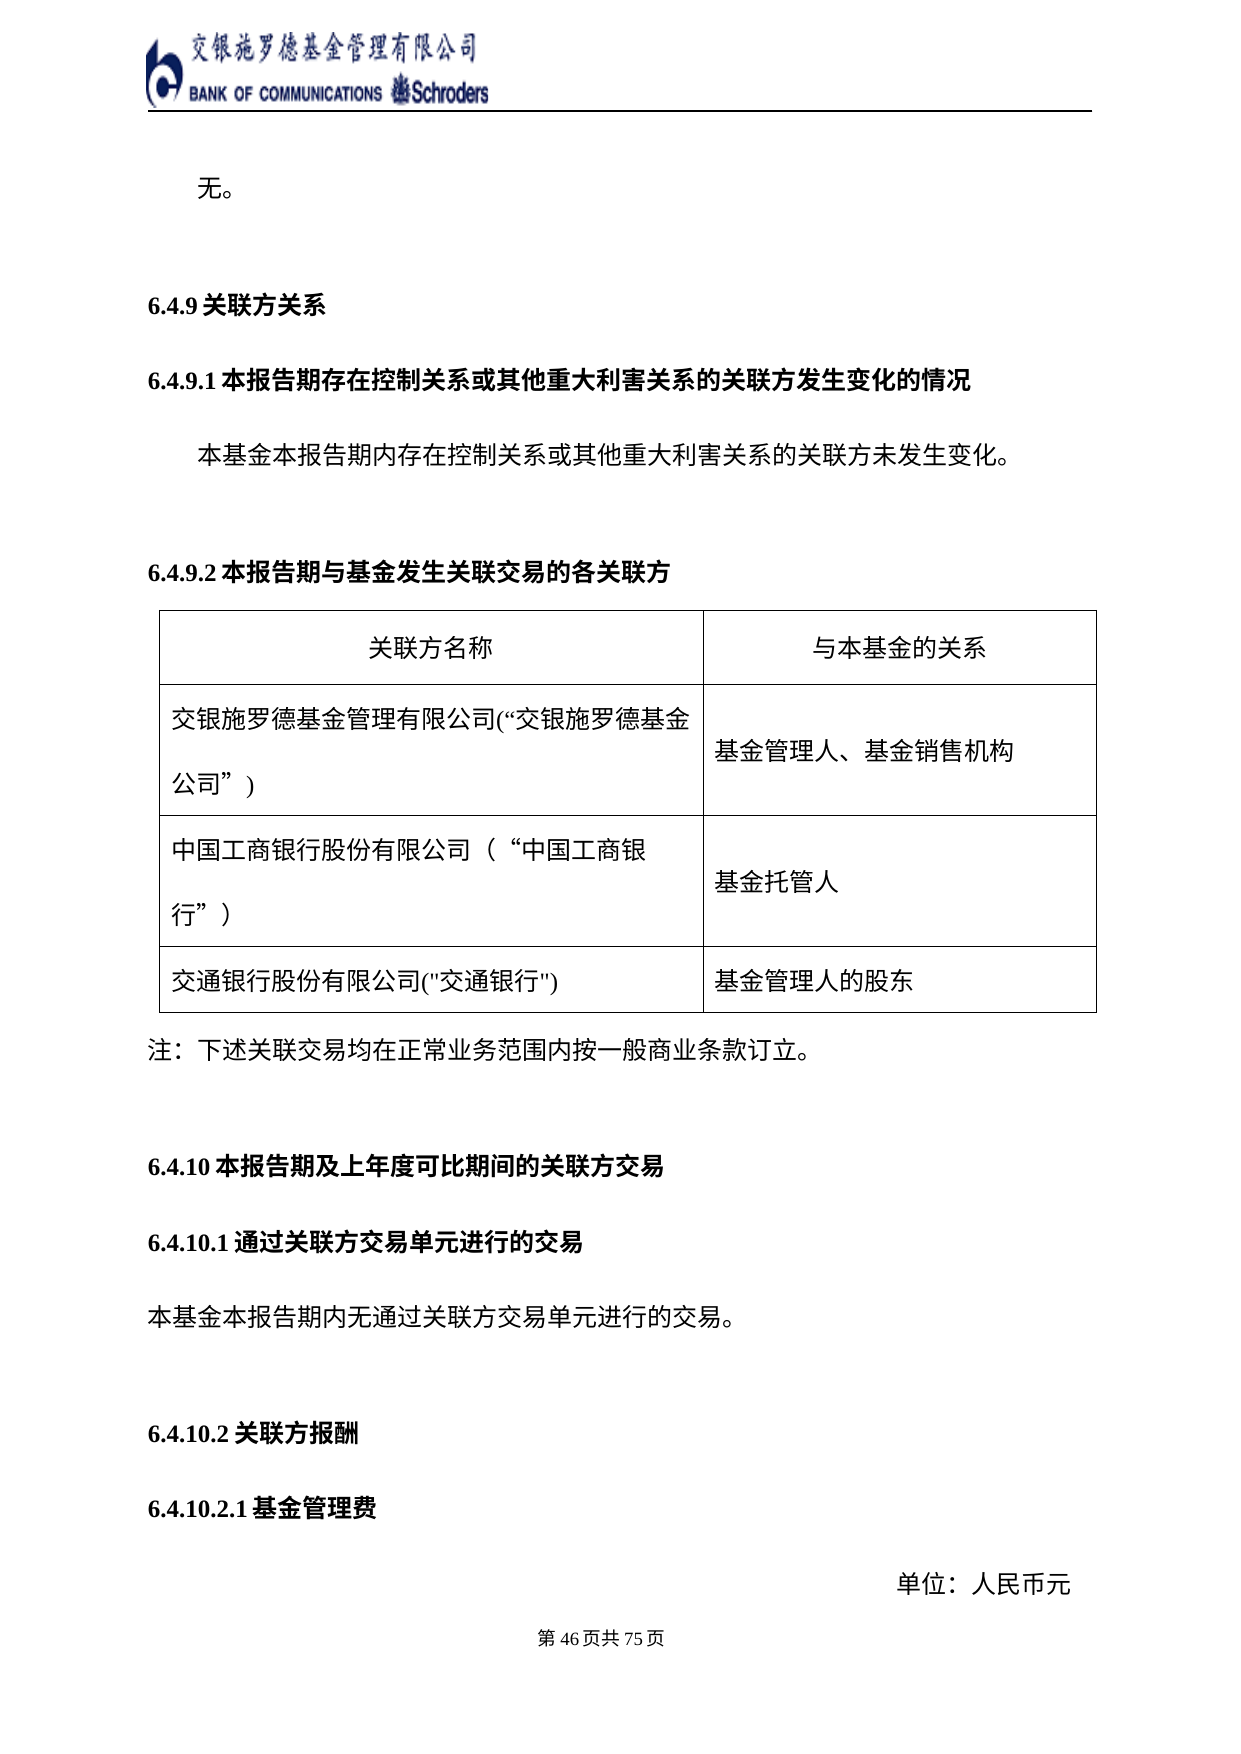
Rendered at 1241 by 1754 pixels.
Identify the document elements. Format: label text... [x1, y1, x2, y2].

picture [146, 32, 489, 108]
text 注：下述关联交易均在正常业务范围内按一般商业条款订立。 [148, 1016, 1092, 1081]
text 6.4.10.2.1基金管理费 [148, 1474, 1092, 1539]
table_cell 交通银行股份有限公司("交通银行") [160, 947, 703, 1012]
text 6.4.10.1通过关联方交易单元进行的交易 [148, 1208, 1092, 1273]
table_cell 基金管理人、基金销售机构 [704, 685, 1096, 815]
text 无。 [148, 154, 1092, 219]
text 本基金本报告期内无通过关联方交易单元进行的交易。 [148, 1283, 1092, 1348]
table_cell 交银施罗德基金管理有限公司(“交银施罗德基金公司”) [160, 685, 703, 815]
text 6.4.9关联方关系 [148, 271, 1092, 336]
text 6.4.9.1本报告期存在控制关系或其他重大利害关系的关联方发生变化的情况 [148, 346, 1092, 411]
table_cell 基金托管人 [704, 816, 1096, 946]
text 6.4.9.2本报告期与基金发生关联交易的各关联方 [148, 538, 1092, 603]
table_cell 基金管理人的股东 [704, 947, 1096, 1012]
table_header 与本基金的关系 [704, 611, 1096, 684]
text 本基金本报告期内存在控制关系或其他重大利害关系的关联方未发生变化。 [148, 421, 1092, 486]
text 6.4.10.2关联方报酬 [148, 1399, 1092, 1464]
table_cell 中国工商银行股份有限公司（“中国工商银行”） [160, 816, 703, 946]
table_header 关联方名称 [160, 611, 703, 684]
text 6.4.10本报告期及上年度可比期间的关联方交易 [148, 1132, 1092, 1197]
text 单位：人民币元 [149, 1550, 1071, 1615]
